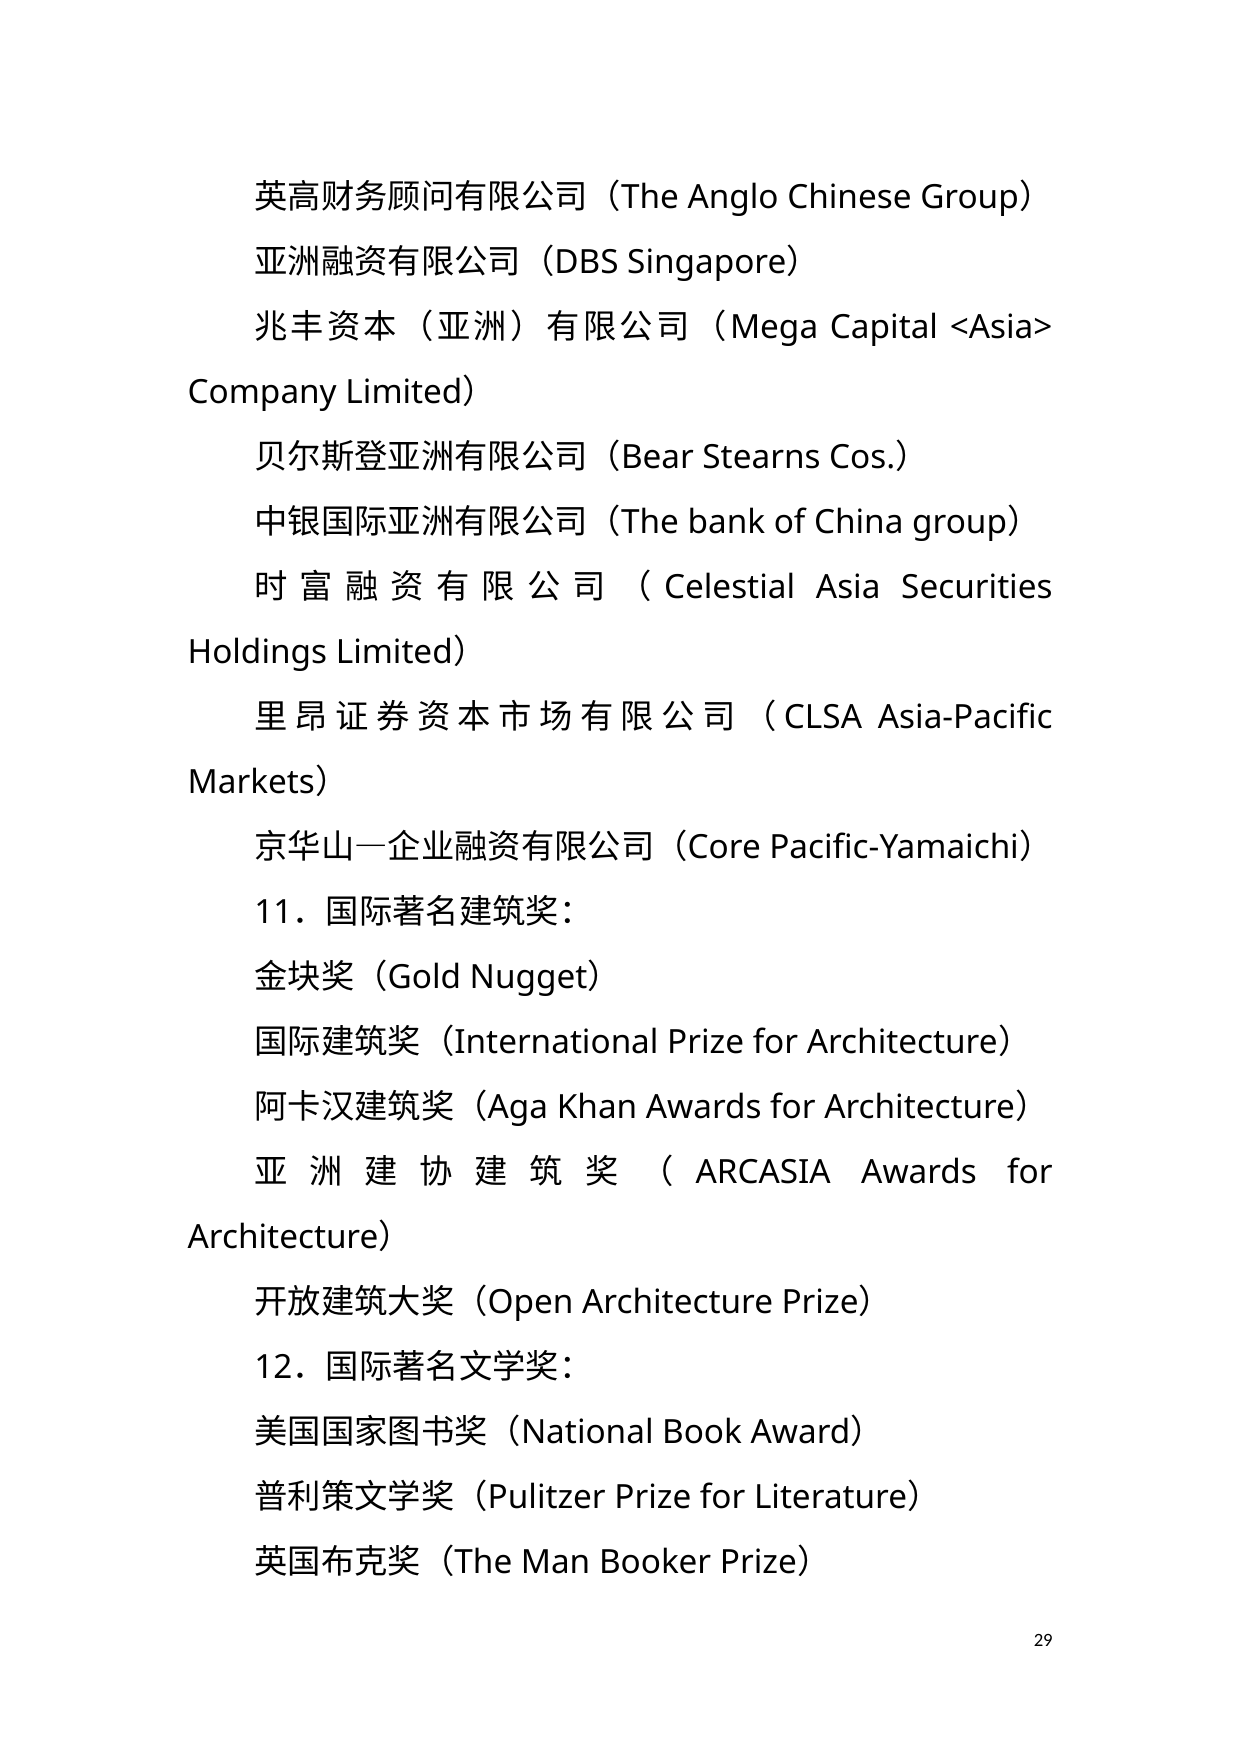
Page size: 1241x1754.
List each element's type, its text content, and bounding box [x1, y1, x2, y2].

text 英高财务顾问有限公司（The Anglo Chinese Group） [187, 162, 1053, 227]
text 11．国际著名建筑奖： [187, 877, 1053, 942]
text 京华山—企业融资有限公司（Core Pacific-Yamaichi） [187, 812, 1053, 877]
text 亚洲建协建筑奖（ARCASIA Awards for Architecture） [187, 1137, 1053, 1267]
text 兆丰资本（亚洲）有限公司（Mega Capital <Asia> Company Limited） [187, 292, 1053, 422]
text 阿卡汉建筑奖（Aga Khan Awards for Architecture） [187, 1072, 1053, 1137]
text 中银国际亚洲有限公司（The bank of China group） [187, 487, 1053, 552]
text 普利策文学奖（Pulitzer Prize for Literature） [187, 1462, 1053, 1527]
text 开放建筑大奖（Open Architecture Prize） [187, 1267, 1053, 1332]
text 美国国家图书奖（National Book Award） [187, 1397, 1053, 1462]
text 英国布克奖（The Man Booker Prize） [187, 1527, 1053, 1592]
text 12．国际著名文学奖： [187, 1332, 1053, 1397]
text 金块奖（Gold Nugget） [187, 942, 1053, 1007]
text 国际建筑奖（International Prize for Architecture） [187, 1007, 1053, 1072]
text 时富融资有限公司（Celestial Asia Securities Holdings Limited） [187, 552, 1053, 682]
text 亚洲融资有限公司（DBS Singapore） [187, 227, 1053, 292]
text 贝尔斯登亚洲有限公司（Bear Stearns Cos.） [187, 422, 1053, 487]
text 里昂证券资本市场有限公司（CLSA Asia-Pacific Markets） [187, 682, 1053, 812]
